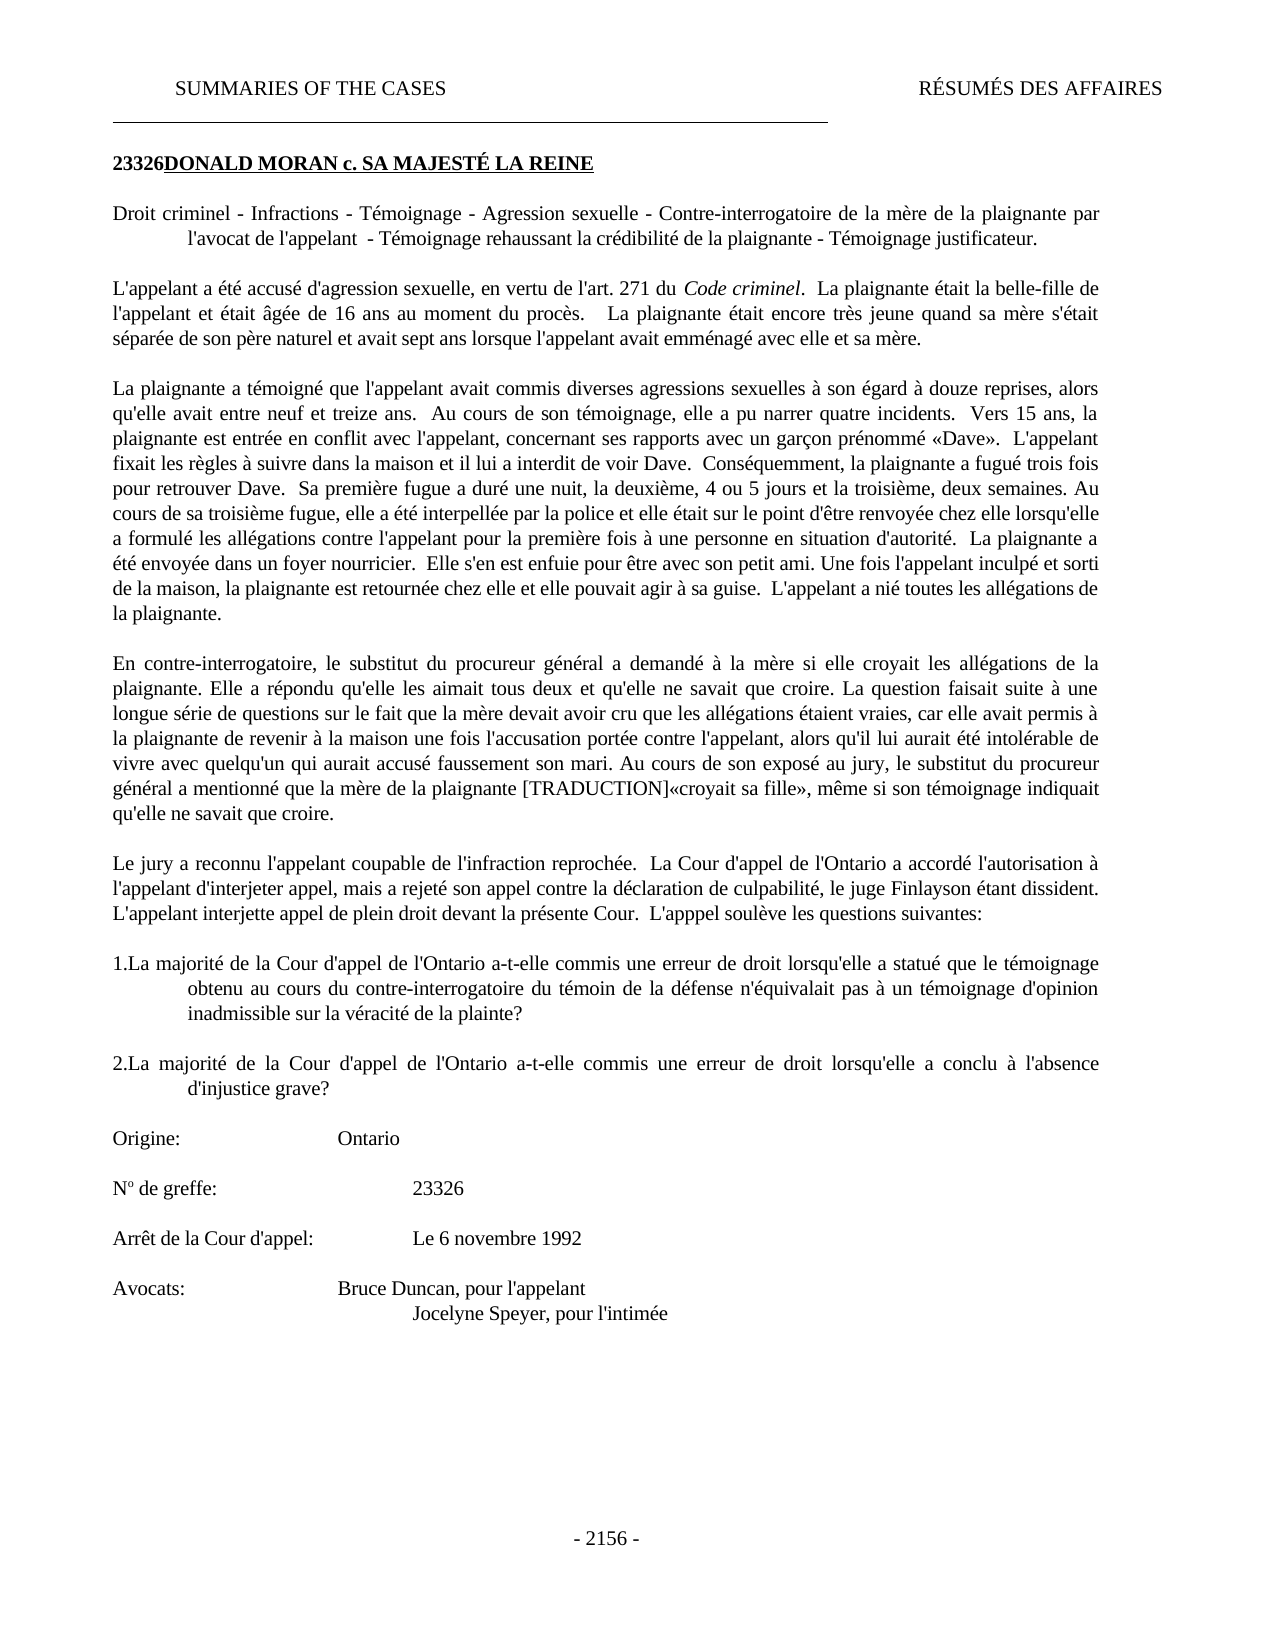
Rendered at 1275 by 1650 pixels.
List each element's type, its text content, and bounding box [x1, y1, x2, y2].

text 1.La majorité de la Cour d'appel de l'Ontario a-t-elle commis une erreur de droit lorsqu'elle a statué que le témoignage obtenu au cours du contre-interrogatoire du témoin de la défense n'équivalait pas à un témoignage d'opinion inadmissible sur la véracité de la plainte? [112, 950, 1100, 1025]
text En contre-interrogatoire, le substitut du procureur général a demandé à la mère si elle croyait les allégations de la plaignante. Elle a répondu qu'elle les aimait tous deux et qu'elle ne savait que croire. La question faisait suite à une longue série de questions sur le fait que la mère devait avoir cru que les allégations étaient vraies, car elle avait permis à la plaignante de revenir à la maison une fois l'accusation portée contre l'appelant, alors qu'il lui aurait été intolérable de vivre avec quelqu'un qui aurait accusé faussement son mari. Au cours de son exposé au jury, le substitut du procureur général a mentionné que la mère de la plaignante [TRADUCTION]«croyait sa fille», même si son témoignage indiquait qu'elle ne savait que croire. [112, 650, 1100, 825]
text 23326DONALD MORAN c. SA MAJESTÉ LA REINE [112, 150, 1100, 175]
text La plaignante a témoigné que l'appelant avait commis diverses agressions sexuelles à son égard à douze reprises, alors qu'elle avait entre neuf et treize ans. Au cours de son témoignage, elle a pu narrer quatre incidents. Vers 15 ans, la plaignante est entrée en conflit avec l'appelant, concernant ses rapports avec un garçon prénommé «Dave». L'appelant fixait les règles à suivre dans la maison et il lui a interdit de voir Dave. Conséquemment, la plaignante a fugué trois fois pour retrouver Dave. Sa première fugue a duré une nuit, la deuxième, 4 ou 5 jours et la troisième, deux semaines. Au cours de sa troisième fugue, elle a été interpellée par la police et elle était sur le point d'être renvoyée chez elle lorsqu'elle a formulé les allégations contre l'appelant pour la première fois à une personne en situation d'autorité. La plaignante a été envoyée dans un foyer nourricier. Elle s'en est enfuie pour être avec son petit ami. Une fois l'appelant inculpé et sorti de la maison, la plaignante est retournée chez elle et elle pouvait agir à sa guise. L'appelant a nié toutes les allégations de la plaignante. [112, 375, 1100, 625]
text Le jury a reconnu l'appelant coupable de l'infraction reprochée. La Cour d'appel de l'Ontario a accordé l'autorisation à l'appelant d'interjeter appel, mais a rejeté son appel contre la déclaration de culpabilité, le juge Finlayson étant dissident. L'appelant interjette appel de plein droit devant la présente Cour. L'apppel soulève les questions suivantes: [112, 850, 1100, 925]
text No de greffe: 23326 [112, 1175, 1100, 1200]
text Droit criminel - Infractions - Témoignage - Agression sexuelle - Contre-interrogatoire de la mère de la plaignante par l'avocat de l'appelant - Témoignage rehaussant la crédibilité de la plaignante - Témoignage justificateur. [112, 200, 1100, 250]
text Jocelyne Speyer, pour l'intimée [112, 1300, 1100, 1325]
text Arrêt de la Cour d'appel: Le 6 novembre 1992 [112, 1225, 1100, 1250]
text Avocats: Bruce Duncan, pour l'appelant [112, 1275, 1100, 1300]
text Origine: Ontario [112, 1125, 1100, 1150]
text L'appelant a été accusé d'agression sexuelle, en vertu de l'art. 271 du Code criminel. La plaignante était la belle-fille de l'appelant et était âgée de 16 ans au moment du procès. La plaignante était encore très jeune quand sa mère s'était séparée de son père naturel et avait sept ans lorsque l'appelant avait emménagé avec elle et sa mère. [112, 275, 1100, 350]
text 2.La majorité de la Cour d'appel de l'Ontario a-t-elle commis une erreur de droit lorsqu'elle a conclu à l'absence d'injustice grave? [112, 1050, 1100, 1100]
